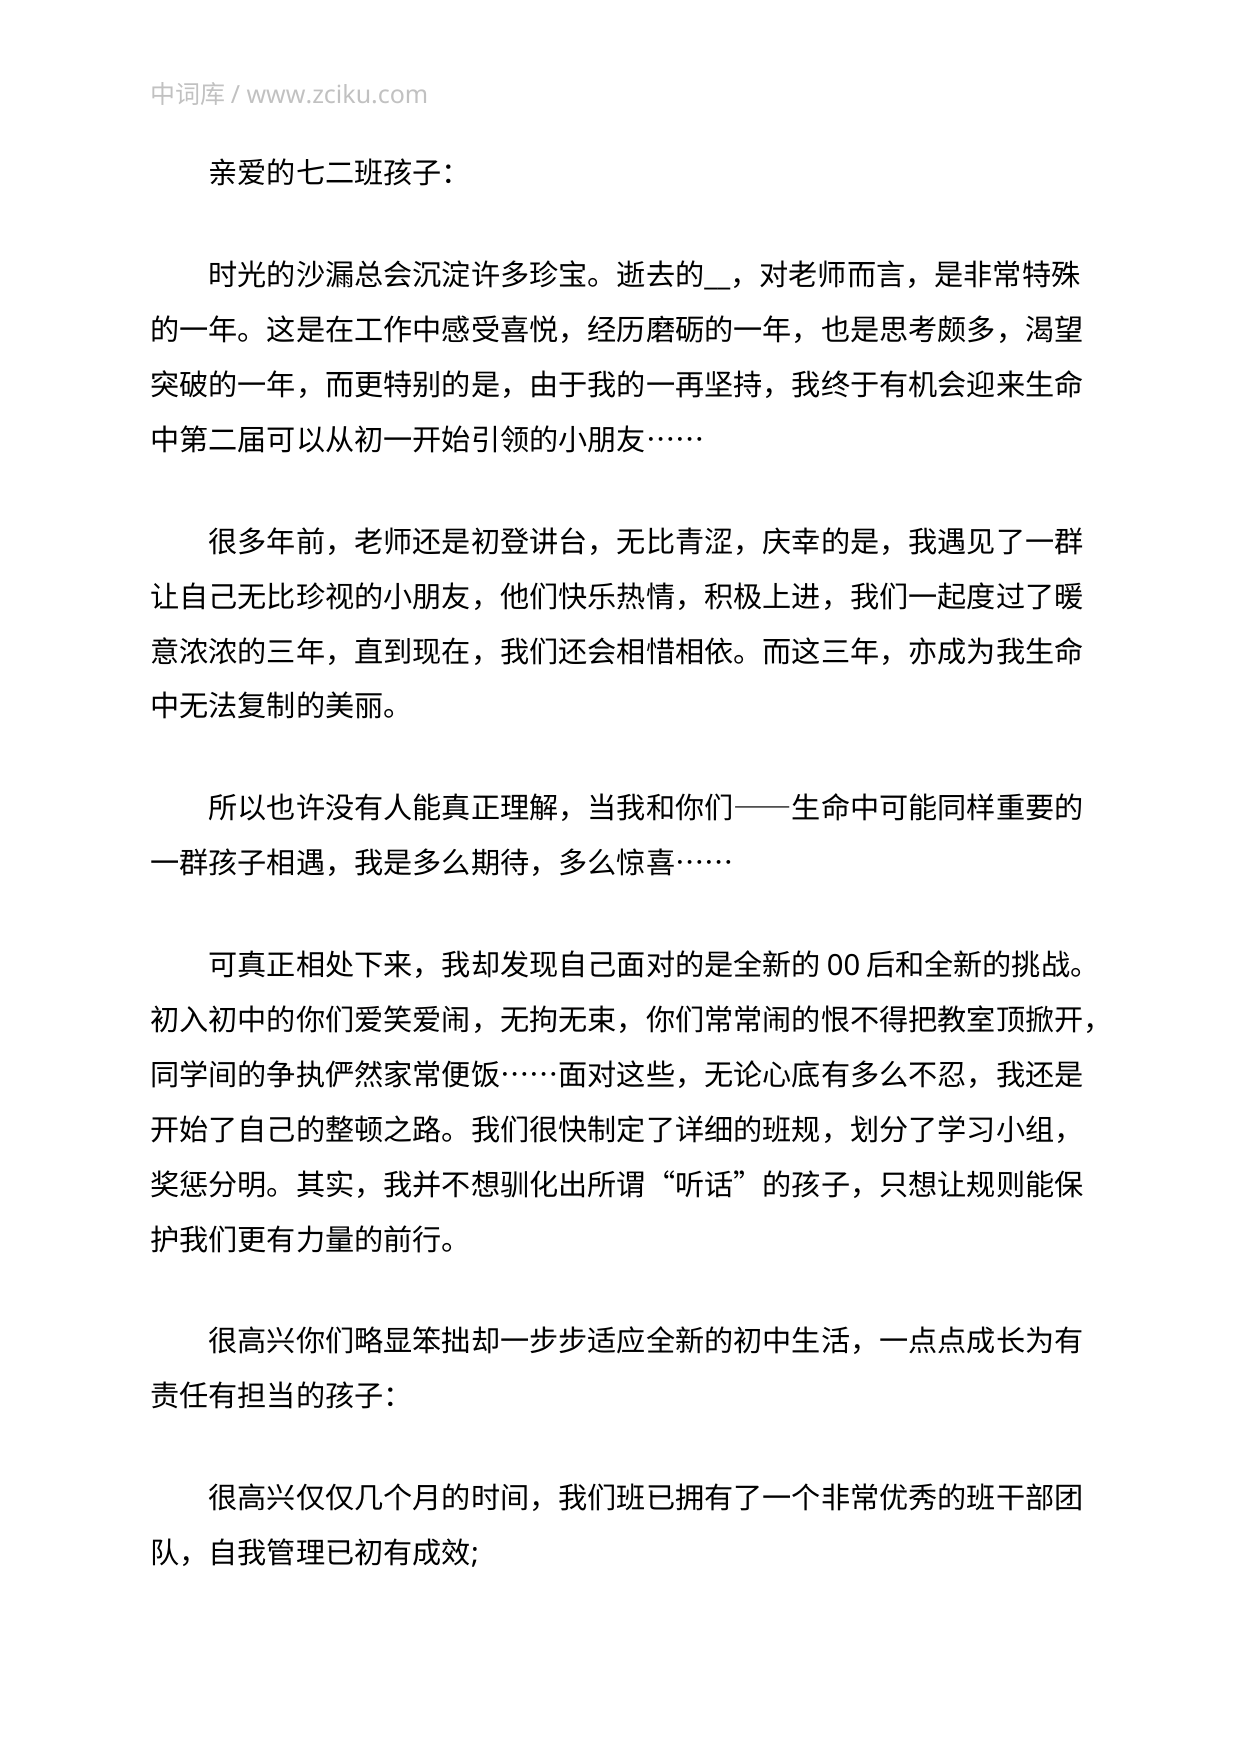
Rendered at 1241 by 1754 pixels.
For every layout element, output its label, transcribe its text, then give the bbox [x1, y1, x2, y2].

text 很高兴仅仅几个月的时间，我们班已拥有了一个非常优秀的班干部团队，自我管理已初有成效; [150, 1474, 1090, 1572]
text 很多年前，老师还是初登讲台，无比青涩，庆幸的是，我遇见了一群让自己无比珍视的小朋友，他们快乐热情，积极上进，我们一起度过了暖意浓浓的三年，直到现在，我们还会相惜相依。而这三年，亦成为我生命中无法复制的美丽。 [150, 518, 1090, 725]
text 可真正相处下来，我却发现自己面对的是全新的00后和全新的挑战。初入初中的你们爱笑爱闹，无拘无束，你们常常闹的恨不得把教室顶掀开，同学间的争执俨然家常便饭……面对这些，无论心底有多么不忍，我还是开始了自己的整顿之路。我们很快制定了详细的班规，划分了学习小组，奖惩分明。其实，我并不想驯化出所谓“听话”的孩子，只想让规则能保护我们更有力量的前行。 [150, 941, 1090, 1258]
text 所以也许没有人能真正理解，当我和你们——生命中可能同样重要的一群孩子相遇，我是多么期待，多么惊喜…… [150, 785, 1090, 882]
text 很高兴你们略显笨拙却一步步适应全新的初中生活，一点点成长为有责任有担当的孩子： [150, 1318, 1090, 1415]
text 亲爱的七二班孩子： [150, 150, 1090, 192]
text 时光的沙漏总会沉淀许多珍宝。逝去的__，对老师而言，是非常特殊的一年。这是在工作中感受喜悦，经历磨砺的一年，也是思考颇多，渴望突破的一年，而更特别的是，由于我的一再坚持，我终于有机会迎来生命中第二届可以从初一开始引领的小朋友…… [150, 252, 1090, 459]
